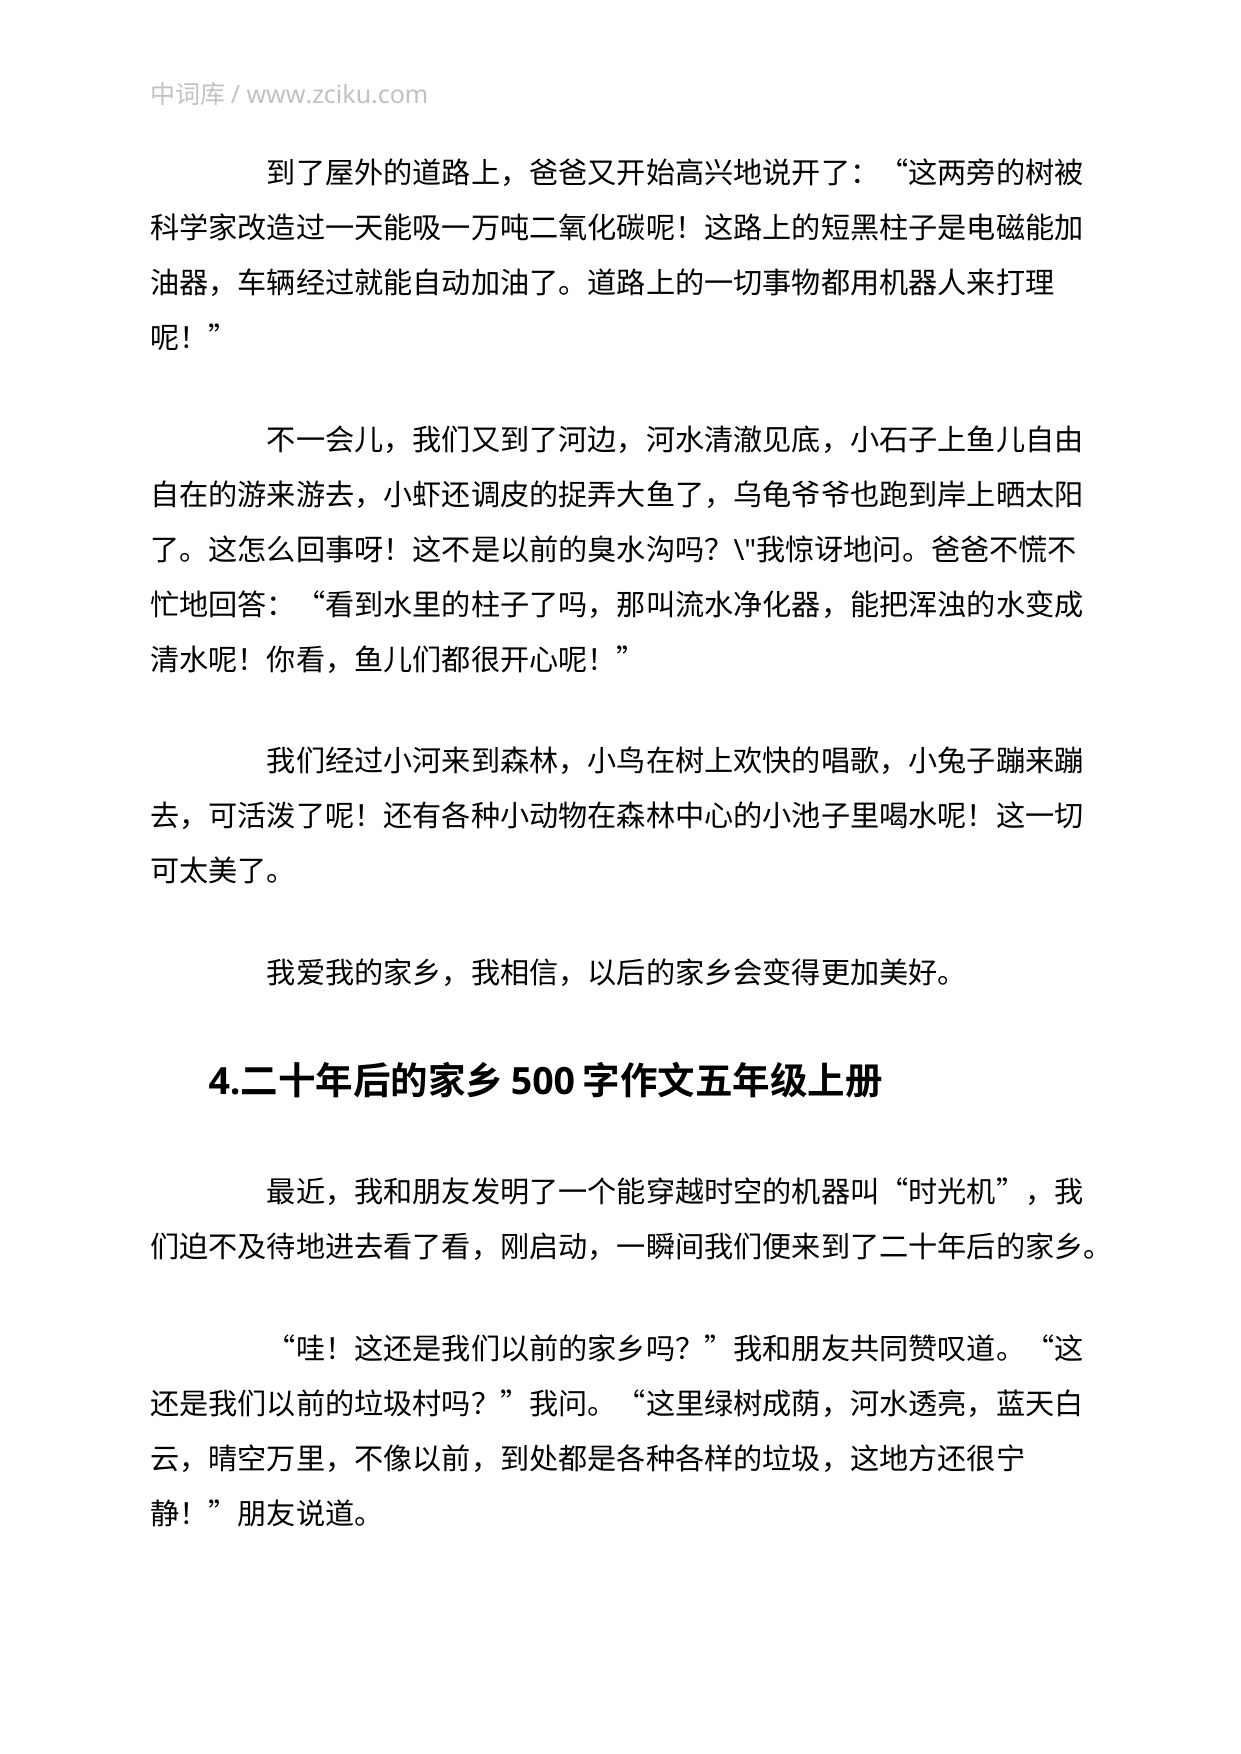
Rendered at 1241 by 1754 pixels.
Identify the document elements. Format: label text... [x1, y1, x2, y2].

text 到了屋外的道路上，爸爸又开始高兴地说开了：“这两旁的树被科学家改造过一天能吸一万吨二氧化碳呢！这路上的短黑柱子是电磁能加油器，车辆经过就能自动加油了。道路上的一切事物都用机器人来打理呢！” [150, 150, 1090, 357]
text 4.二十年后的家乡500字作文五年级上册 [150, 1051, 1090, 1106]
text 我们经过小河来到森林，小鸟在树上欢快的唱歌，小兔子蹦来蹦去，可活泼了呢！还有各种小动物在森林中心的小池子里喝水呢！这一切可太美了。 [150, 738, 1090, 890]
text 我爱我的家乡，我相信，以后的家乡会变得更加美好。 [150, 949, 1090, 992]
text 不一会儿，我们又到了河边，河水清澈见底，小石子上鱼儿自由自在的游来游去，小虾还调皮的捉弄大鱼了，乌龟爷爷也跑到岸上晒太阳了。这怎么回事呀！这不是以前的臭水沟吗？\"我惊讶地问。爸爸不慌不忙地回答：“看到水里的柱子了吗，那叫流水净化器，能把浑浊的水变成清水呢！你看，鱼儿们都很开心呢！” [150, 416, 1090, 678]
text 最近，我和朋友发明了一个能穿越时空的机器叫“时光机”，我们迫不及待地进去看了看，刚启动，一瞬间我们便来到了二十年后的家乡。 [150, 1169, 1090, 1266]
text “哇！这还是我们以前的家乡吗？”我和朋友共同赞叹道。“这还是我们以前的垃圾村吗？”我问。“这里绿树成荫，河水透亮，蓝天白云，晴空万里，不像以前，到处都是各种各样的垃圾，这地方还很宁静！”朋友说道。 [150, 1326, 1090, 1532]
